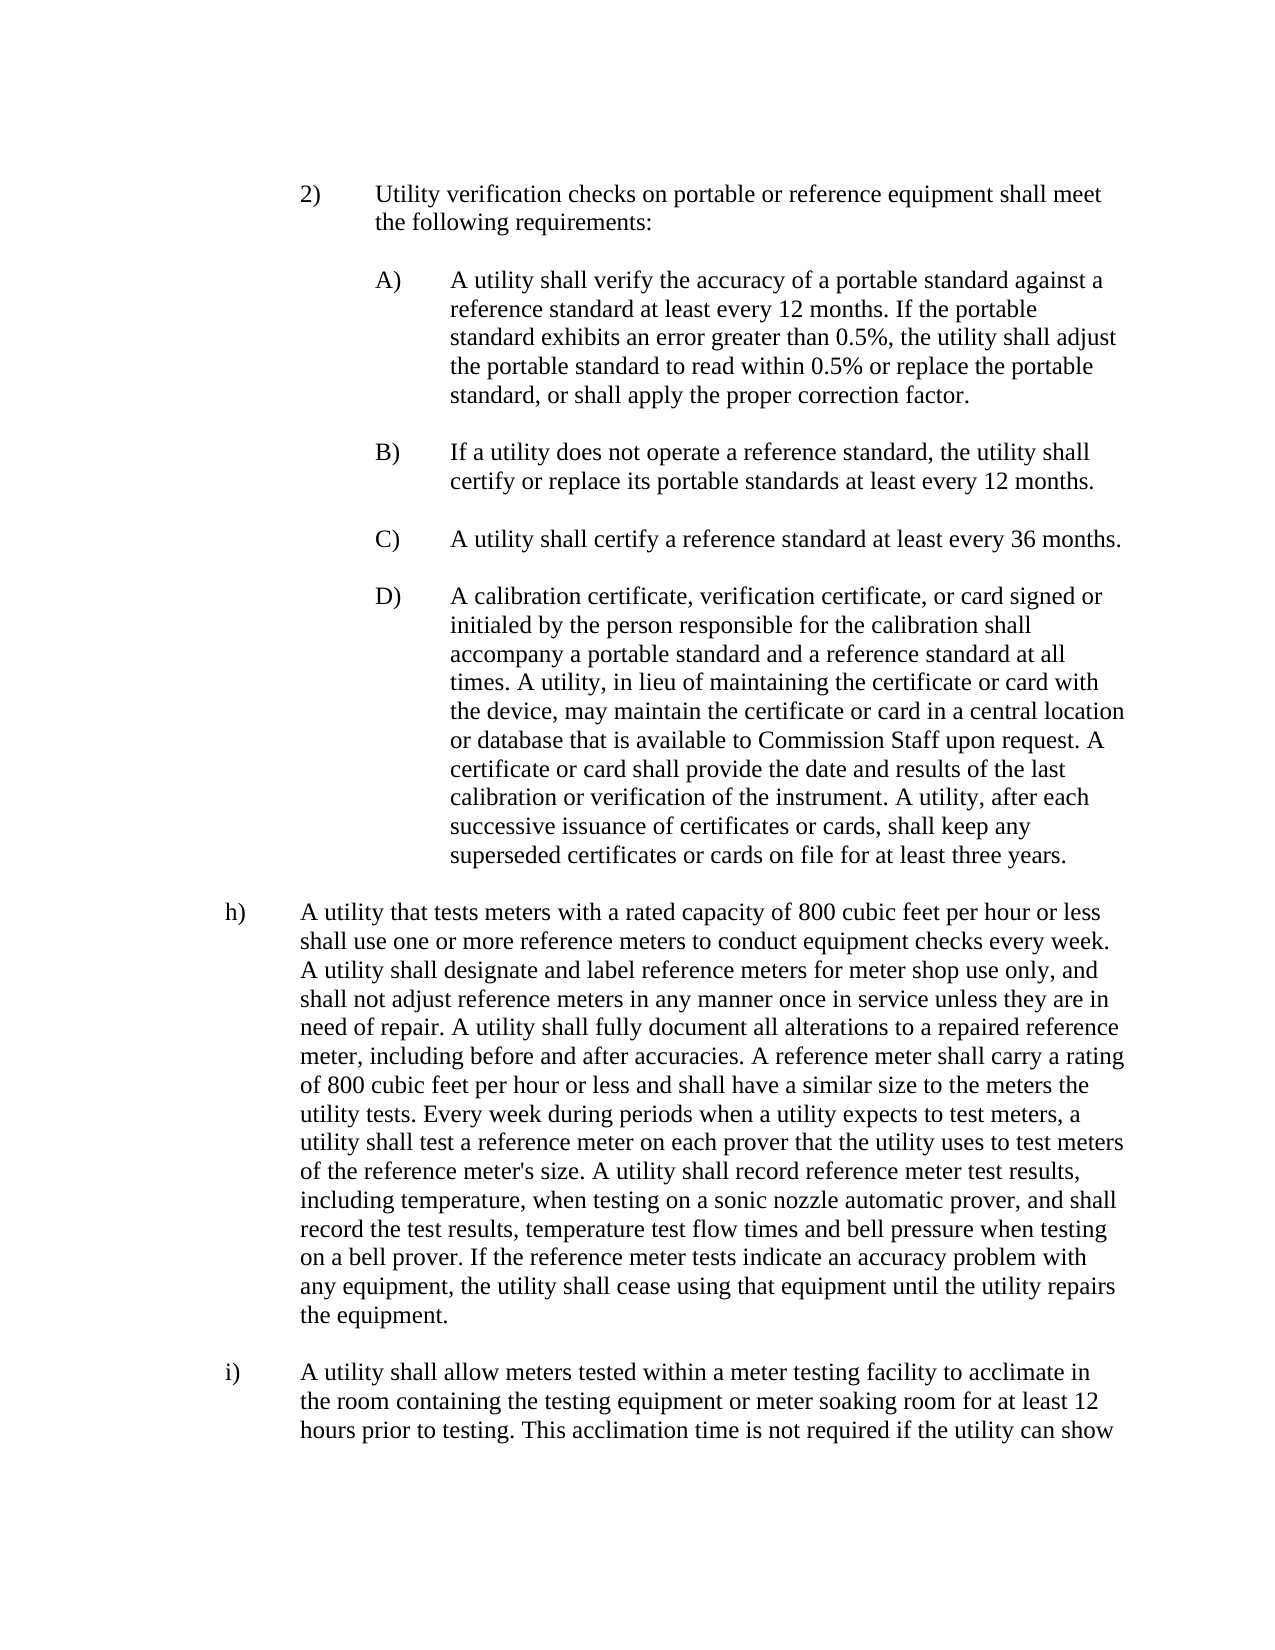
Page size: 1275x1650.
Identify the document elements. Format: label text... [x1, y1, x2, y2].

text A) A utility shall verify the accuracy of a portable standard against a reference standard at least every 12 months. If the portable standard exhibits an error greater than 0.5%, the utility shall adjust the portable standard to read within 0.5% or replace the portable standard, or shall apply the proper correction factor. [375, 265, 1125, 409]
text C) A utility shall certify a reference standard at least every 36 months. [300, 524, 1125, 552]
text h) A utility that tests meters with a rated capacity of 800 cubic feet per hour or less shall use one or more reference meters to conduct equipment checks every week. A utility shall designate and label reference meters for meter shop use only, and shall not adjust reference meters in any manner once in service unless they are in need of repair. A utility shall fully document all alterations to a repaired reference meter, including before and after accuracies. A reference meter shall carry a rating of 800 cubic feet per hour or less and shall have a similar size to the meters the utility tests. Every week during periods when a utility expects to test meters, a utility shall test a reference meter on each prover that the utility uses to test meters of the reference meter's size. A utility shall record reference meter test results, including temperature, when testing on a sonic nozzle automatic prover, and shall record the test results, temperature test flow times and bell pressure when testing on a bell prover. If the reference meter tests indicate an accuracy problem with any equipment, the utility shall cease using that equipment until the utility repairs the equipment. [225, 897, 1125, 1329]
text B) If a utility does not operate a reference standard, the utility shall certify or replace its portable standards at least every 12 months. [375, 437, 1125, 495]
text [225, 1357, 1125, 1444]
text D) A calibration certificate, verification certificate, or card signed or initialed by the person responsible for the calibration shall accompany a portable standard and a reference standard at all times. A utility, in lieu of maintaining the certificate or card with the device, may maintain the certificate or card in a central location or database that is available to Commission Staff upon request. A certificate or card shall provide the date and results of the last calibration or verification of the instrument. A utility, after each successive issuance of certificates or cards, shall keep any superseded certificates or cards on file for at least three years. [375, 581, 1125, 869]
text 2) Utility verification checks on portable or reference equipment shall meet the following requirements: [300, 179, 1125, 236]
